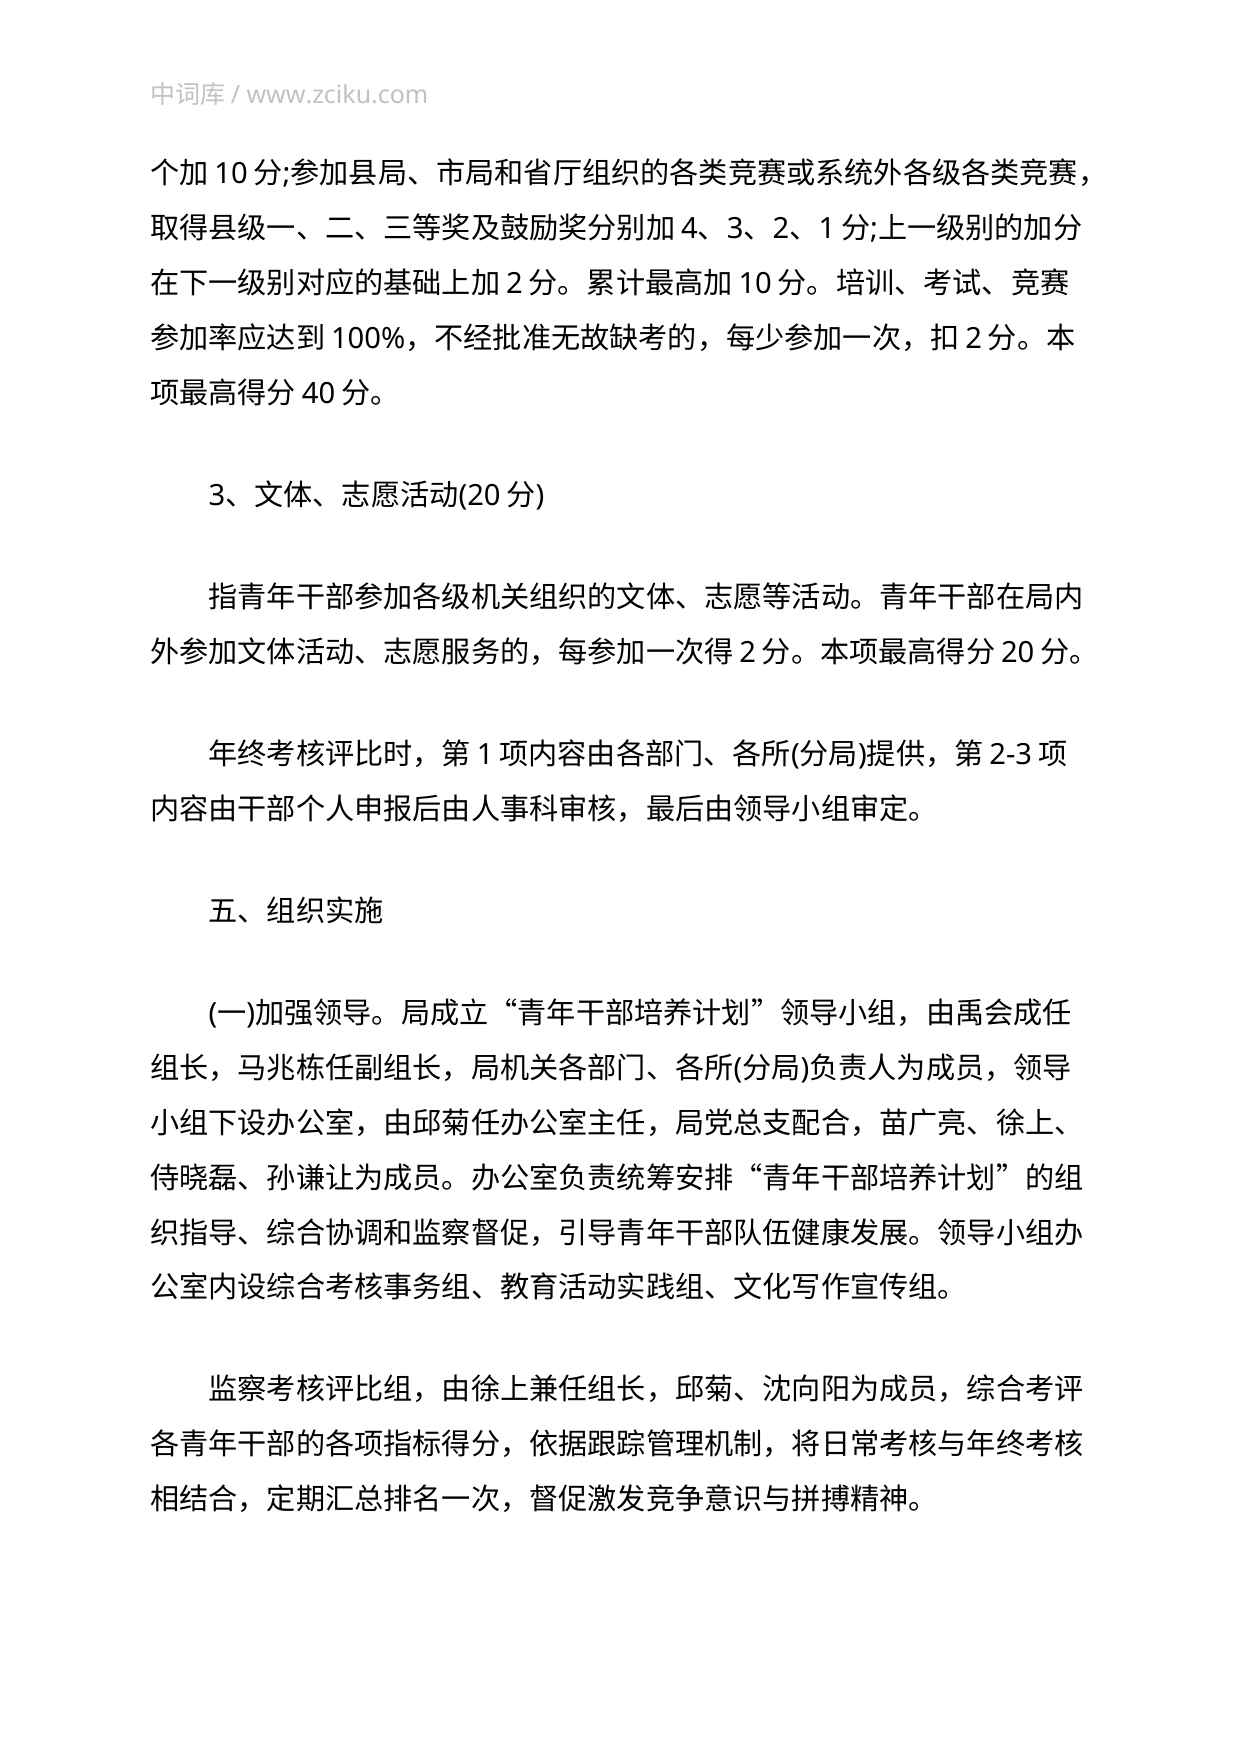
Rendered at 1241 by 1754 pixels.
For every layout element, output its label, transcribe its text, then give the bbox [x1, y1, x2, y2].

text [150, 150, 1090, 412]
text 年终考核评比时，第1项内容由各部门、各所(分局)提供，第2-3项内容由干部个人申报后由人事科审核，最后由领导小组审定。 [150, 731, 1090, 828]
text 监察考核评比组，由徐上兼任组长，邱菊、沈向阳为成员，综合考评各青年干部的各项指标得分，依据跟踪管理机制，将日常考核与年终考核相结合，定期汇总排名一次，督促激发竞争意识与拼搏精神。 [150, 1366, 1090, 1518]
text (一)加强领导。局成立“青年干部培养计划”领导小组，由禹会成任组长，马兆栋任副组长，局机关各部门、各所(分局)负责人为成员，领导小组下设办公室，由邱菊任办公室主任，局党总支配合，苗广亮、徐上、侍晓磊、孙谦让为成员。办公室负责统筹安排“青年干部培养计划”的组织指导、综合协调和监察督促，引导青年干部队伍健康发展。领导小组办公室内设综合考核事务组、教育活动实践组、文化写作宣传组。 [150, 989, 1090, 1306]
text 五、组织实施 [150, 888, 1090, 930]
text 3、文体、志愿活动(20分) [150, 472, 1090, 514]
text 指青年干部参加各级机关组织的文体、志愿等活动。青年干部在局内外参加文体活动、志愿服务的，每参加一次得2分。本项最高得分20分。 [150, 574, 1090, 671]
